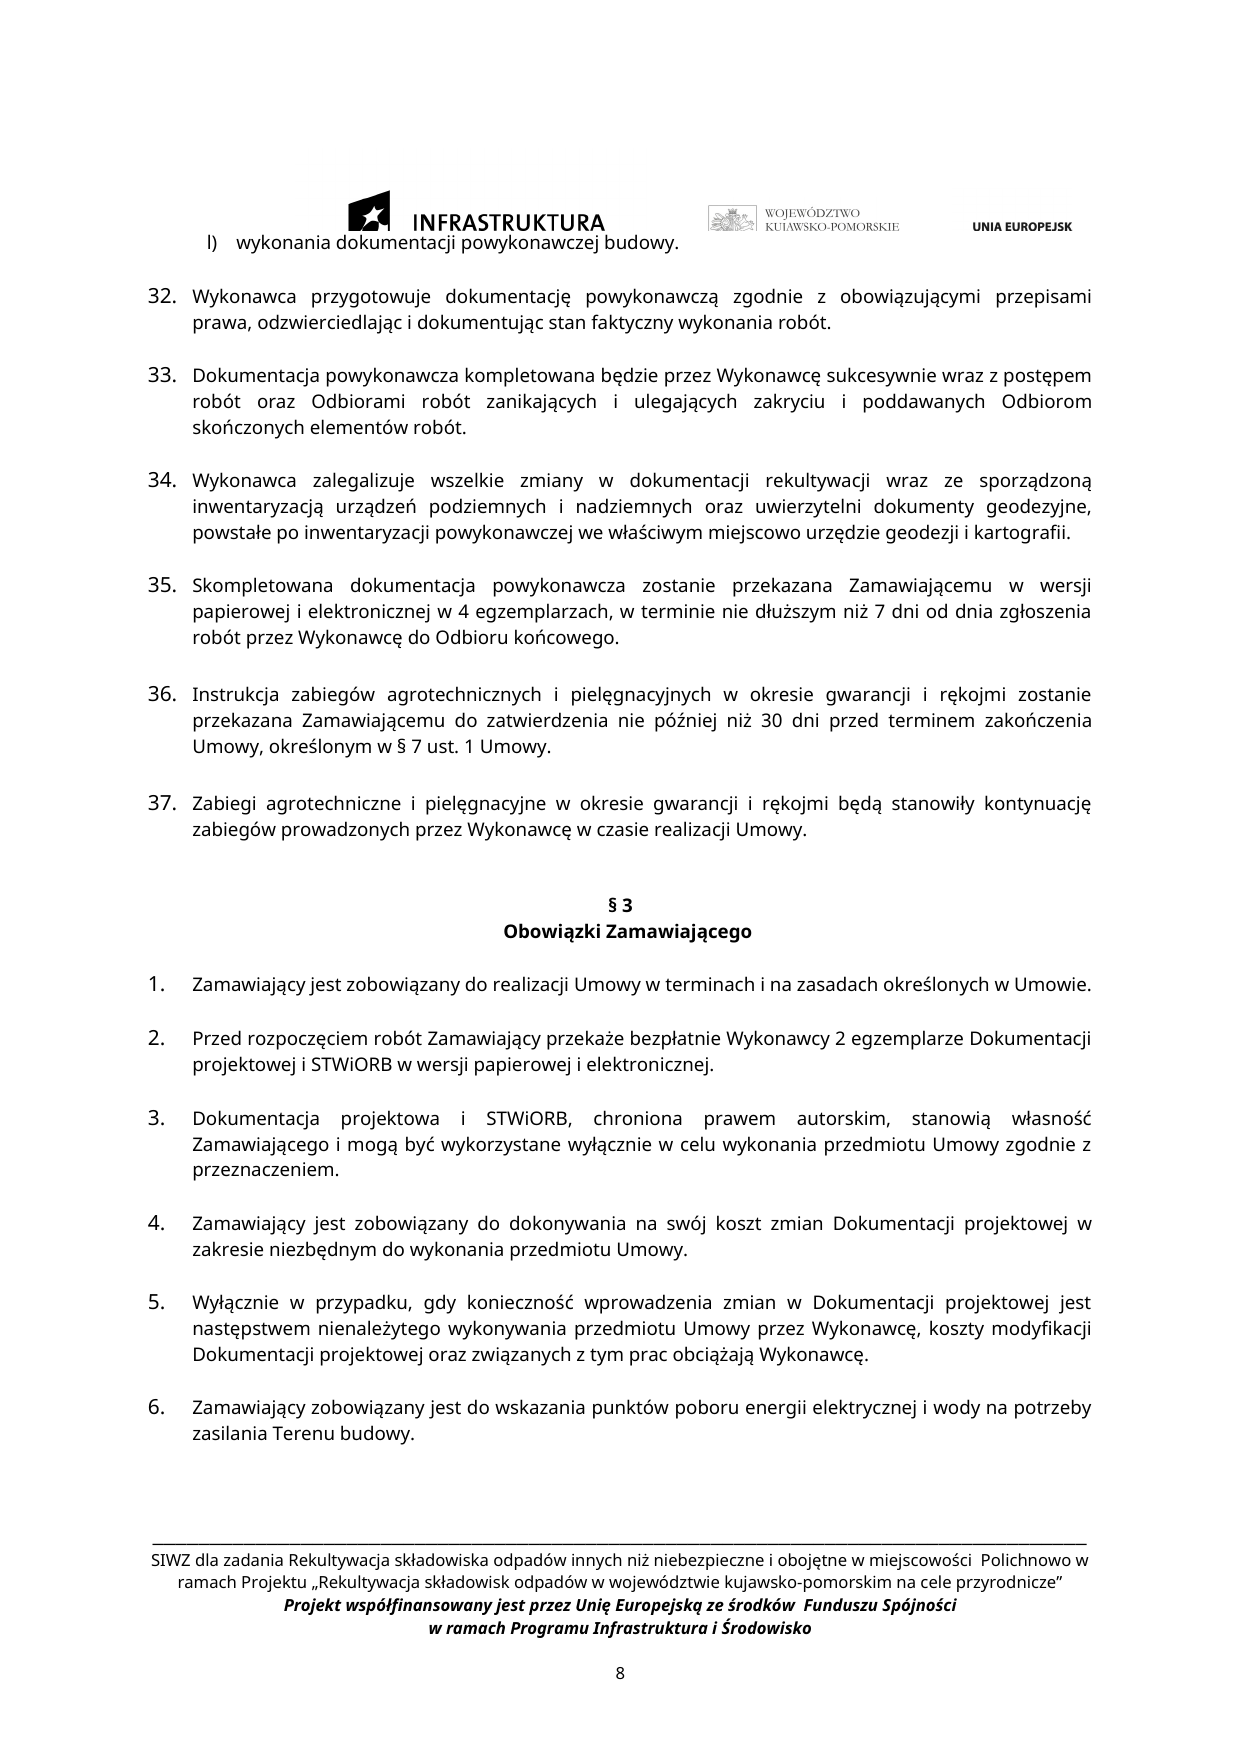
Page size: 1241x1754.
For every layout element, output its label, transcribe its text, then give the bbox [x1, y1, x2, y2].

list Przed rozpoczęciem robót Zamawiający przekaże bezpłatnie Wykonawcy 2 egzemplarze Dokumentacji projektowej i STWiORB w wersji papierowej i elektronicznej. [148, 1023, 1093, 1077]
list Zamawiający jest zobowiązany do dokonywania na swój koszt zmian Dokumentacji projektowej w zakresie niezbędnym do wykonania przedmiotu Umowy. [148, 1208, 1093, 1262]
list Wykonawca zalegalizuje wszelkie zmiany w dokumentacji rekultywacji wraz ze sporządzoną inwentaryzacją urządzeń podziemnych i nadziemnych oraz uwierzytelni dokumenty geodezyjne, powstałe po inwentaryzacji powykonawczej we właściwym miejscowo urzędzie geodezji i kartografii. [148, 465, 1093, 545]
list wykonania dokumentacji powykonawczej budowy. [207, 230, 1093, 255]
text § 3 [148, 893, 1093, 918]
list Dokumentacja powykonawcza kompletowana będzie przez Wykonawcę sukcesywnie wraz z postępem robót oraz Odbiorami robót zanikających i ulegających zakryciu i poddawanych Odbiorom skończonych elementów robót. [148, 360, 1093, 440]
list Dokumentacja projektowa i STWiORB, chroniona prawem autorskim, stanowią własność Zamawiającego i mogą być wykorzystane wyłącznie w celu wykonania przedmiotu Umowy zgodnie z przeznaczeniem. [148, 1103, 1093, 1182]
list Zabiegi agrotechniczne i pielęgnacyjne w okresie gwarancji i rękojmi będą stanowiły kontynuację zabiegów prowadzonych przez Wykonawcę w czasie realizacji Umowy. [148, 788, 1093, 842]
list Wykonawca przygotowuje dokumentację powykonawczą zgodnie z obowiązującymi przepisami prawa, odzwierciedlając i dokumentując stan faktyczny wykonania robót. [148, 281, 1093, 335]
list Zamawiający zobowiązany jest do wskazania punktów poboru energii elektrycznej i wody na potrzeby zasilania Terenu budowy. [148, 1392, 1093, 1446]
list Instrukcja zabiegów agrotechnicznych i pielęgnacyjnych w okresie gwarancji i rękojmi zostanie przekazana Zamawiającemu do zatwierdzenia nie później niż 30 dni przed terminem zakończenia Umowy, określonym w § 7 ust. 1 Umowy. [148, 679, 1093, 758]
list Obowiązki Zamawiającego [162, 918, 1093, 944]
list Zamawiający jest zobowiązany do realizacji Umowy w terminach i na zasadach określonych w Umowie. [148, 969, 1093, 998]
list Wyłącznie w przypadku, gdy konieczność wprowadzenia zmian w Dokumentacji projektowej jest następstwem nienależytego wykonywania przedmiotu Umowy przez Wykonawcę, koszty modyfikacji Dokumentacji projektowej oraz związanych z tym prac obciążają Wykonawcę. [148, 1287, 1093, 1367]
list Skompletowana dokumentacja powykonawcza zostanie przekazana Zamawiającemu w wersji papierowej i elektronicznej w 4 egzemplarzach, w terminie nie dłuższym niż 7 dni od dnia zgłoszenia robót przez Wykonawcę do Odbioru końcowego. [148, 570, 1093, 650]
